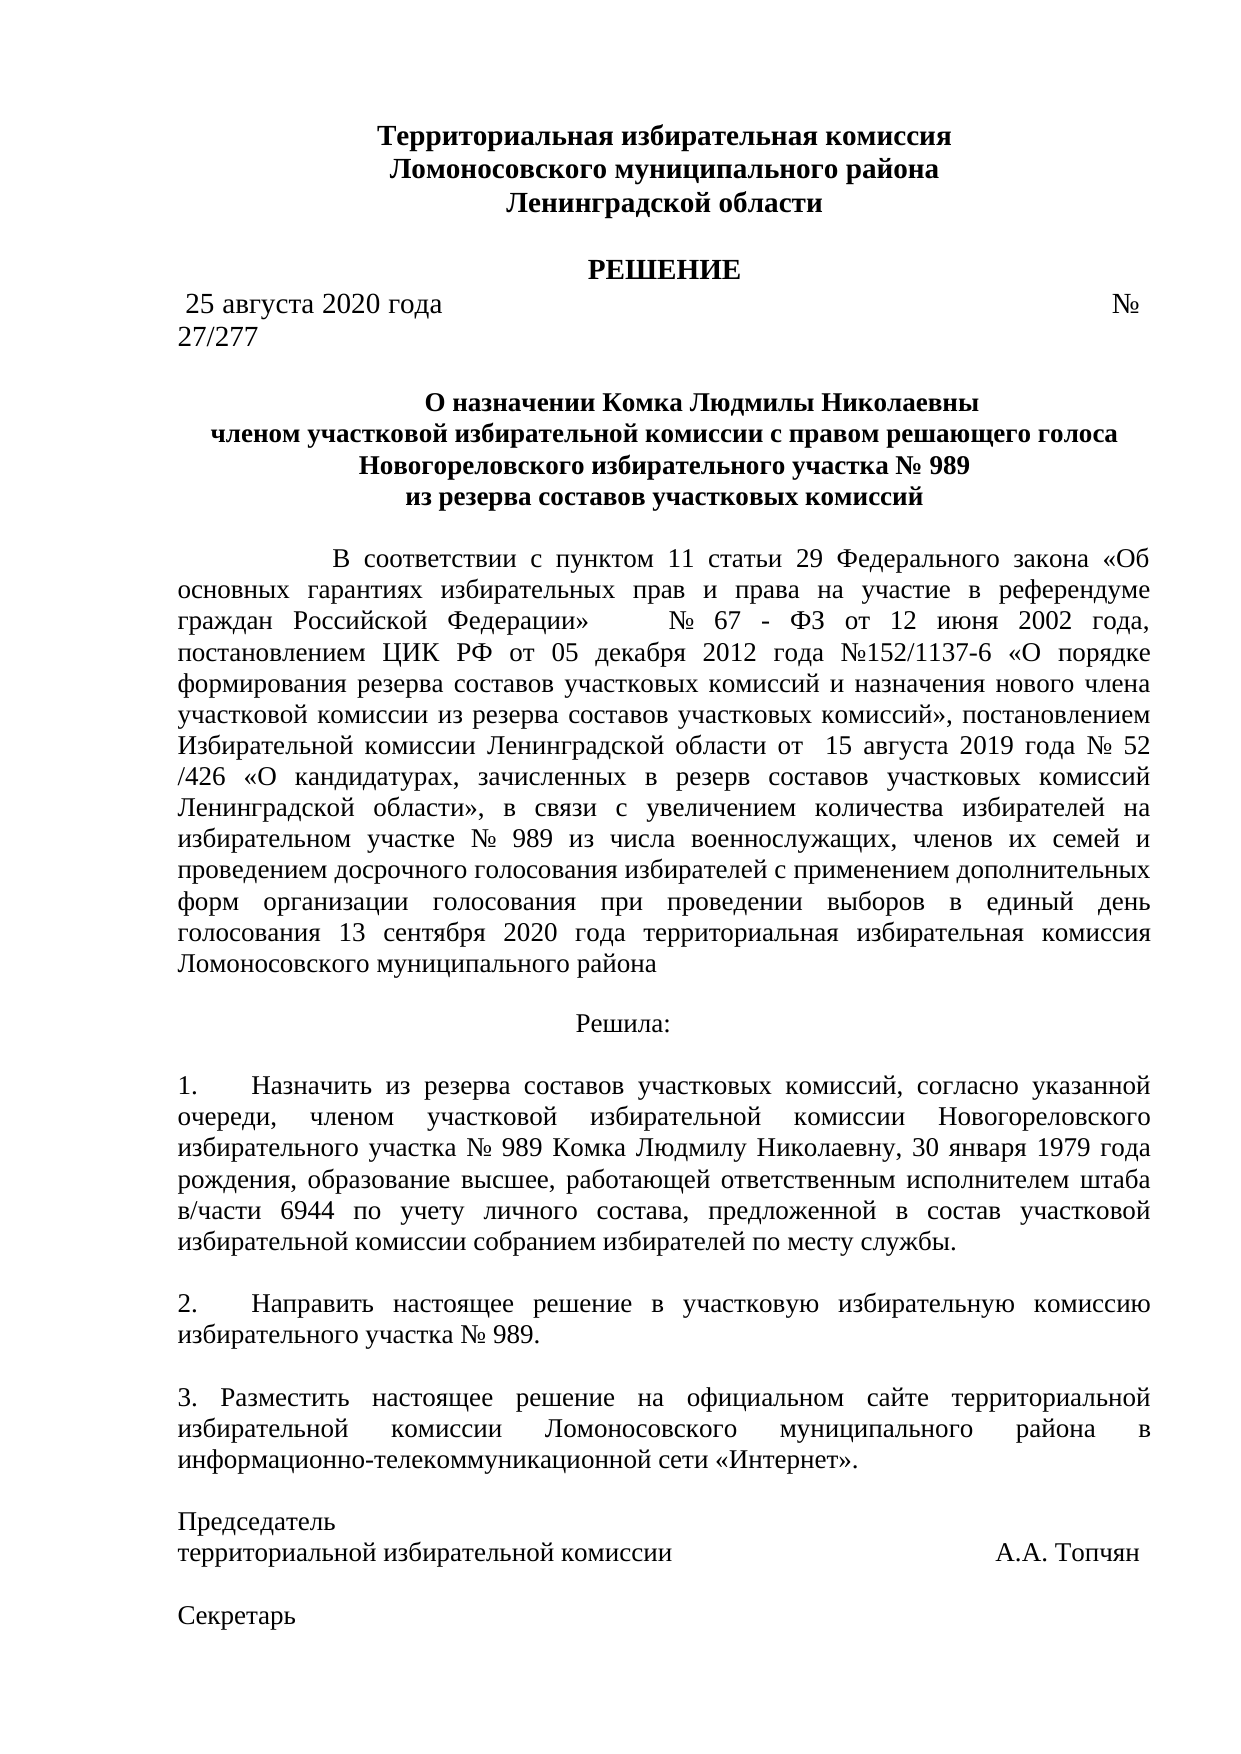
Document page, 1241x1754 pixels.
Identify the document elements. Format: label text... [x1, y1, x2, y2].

list Направить настоящее решение в участковую избирательную комиссию избирательного участка № 989. [177, 1287, 1152, 1349]
text территориальной избирательной комиссии А.А. Топчян [177, 1536, 1152, 1568]
text 25 августа 2020 года № 27/277 [177, 286, 1152, 353]
text РЕШЕНИЕ [177, 252, 1152, 286]
text О назначении Комка Людмилы Николаевны членом участковой избирательной комиссии с правом решающего голоса Новогореловского избирательного участка № 989 из резерва составов участковых комиссий [177, 386, 1152, 511]
text В соответствии с пунктом 11 статьи 29 Федерального закона «Об основных гарантиях избирательных прав и права на участие в референдуме граждан Российской Федерации» № 67 - ФЗ от 12 июня 2002 года, постановлением ЦИК РФ от 05 декабря 2012 года №152/1137-6 «О порядке формирования резерва составов участковых комиссий и назначения нового члена участковой комиссии из резерва составов участковых комиссий», постановлением Избирательной комиссии Ленинградской области от 15 августа 2019 года № 52 /426 «О кандидатурах, зачисленных в резерв составов участковых комиссий Ленинградской области», в связи с увеличением количества избирателей на избирательном участке № 989 из числа военнослужащих, членов их семей и проведением досрочного голосования избирателей с применением дополнительных форм организации голосования при проведении выборов в единый день голосования 13 сентября 2020 года территориальная избирательная комиссия Ломоносовского муниципального района [177, 542, 1152, 978]
text Решила: [177, 1007, 1152, 1038]
text 3. Разместить настоящее решение на официальном сайте территориальной избирательной комиссии Ломоносовского муниципального района в информационно-телекоммуникационной сети «Интернет». [177, 1381, 1152, 1474]
text Ленинградской области [177, 185, 1152, 219]
list Назначить из резерва составов участковых комиссий, согласно указанной очереди, членом участковой избирательной комиссии Новогореловского избирательного участка № 989 Комка Людмилу Николаевну, 30 января 1979 года рождения, образование высшее, работающей ответственным исполнителем штаба в/части 6944 по учету личного состава, предложенной в состав участковой избирательной комиссии собранием избирателей по месту службы. [177, 1069, 1152, 1256]
text Территориальная избирательная комиссия [177, 118, 1152, 152]
text Председатель [177, 1505, 1152, 1536]
text Секретарь [177, 1599, 1152, 1630]
text Ломоносовского муниципального района [177, 152, 1152, 185]
